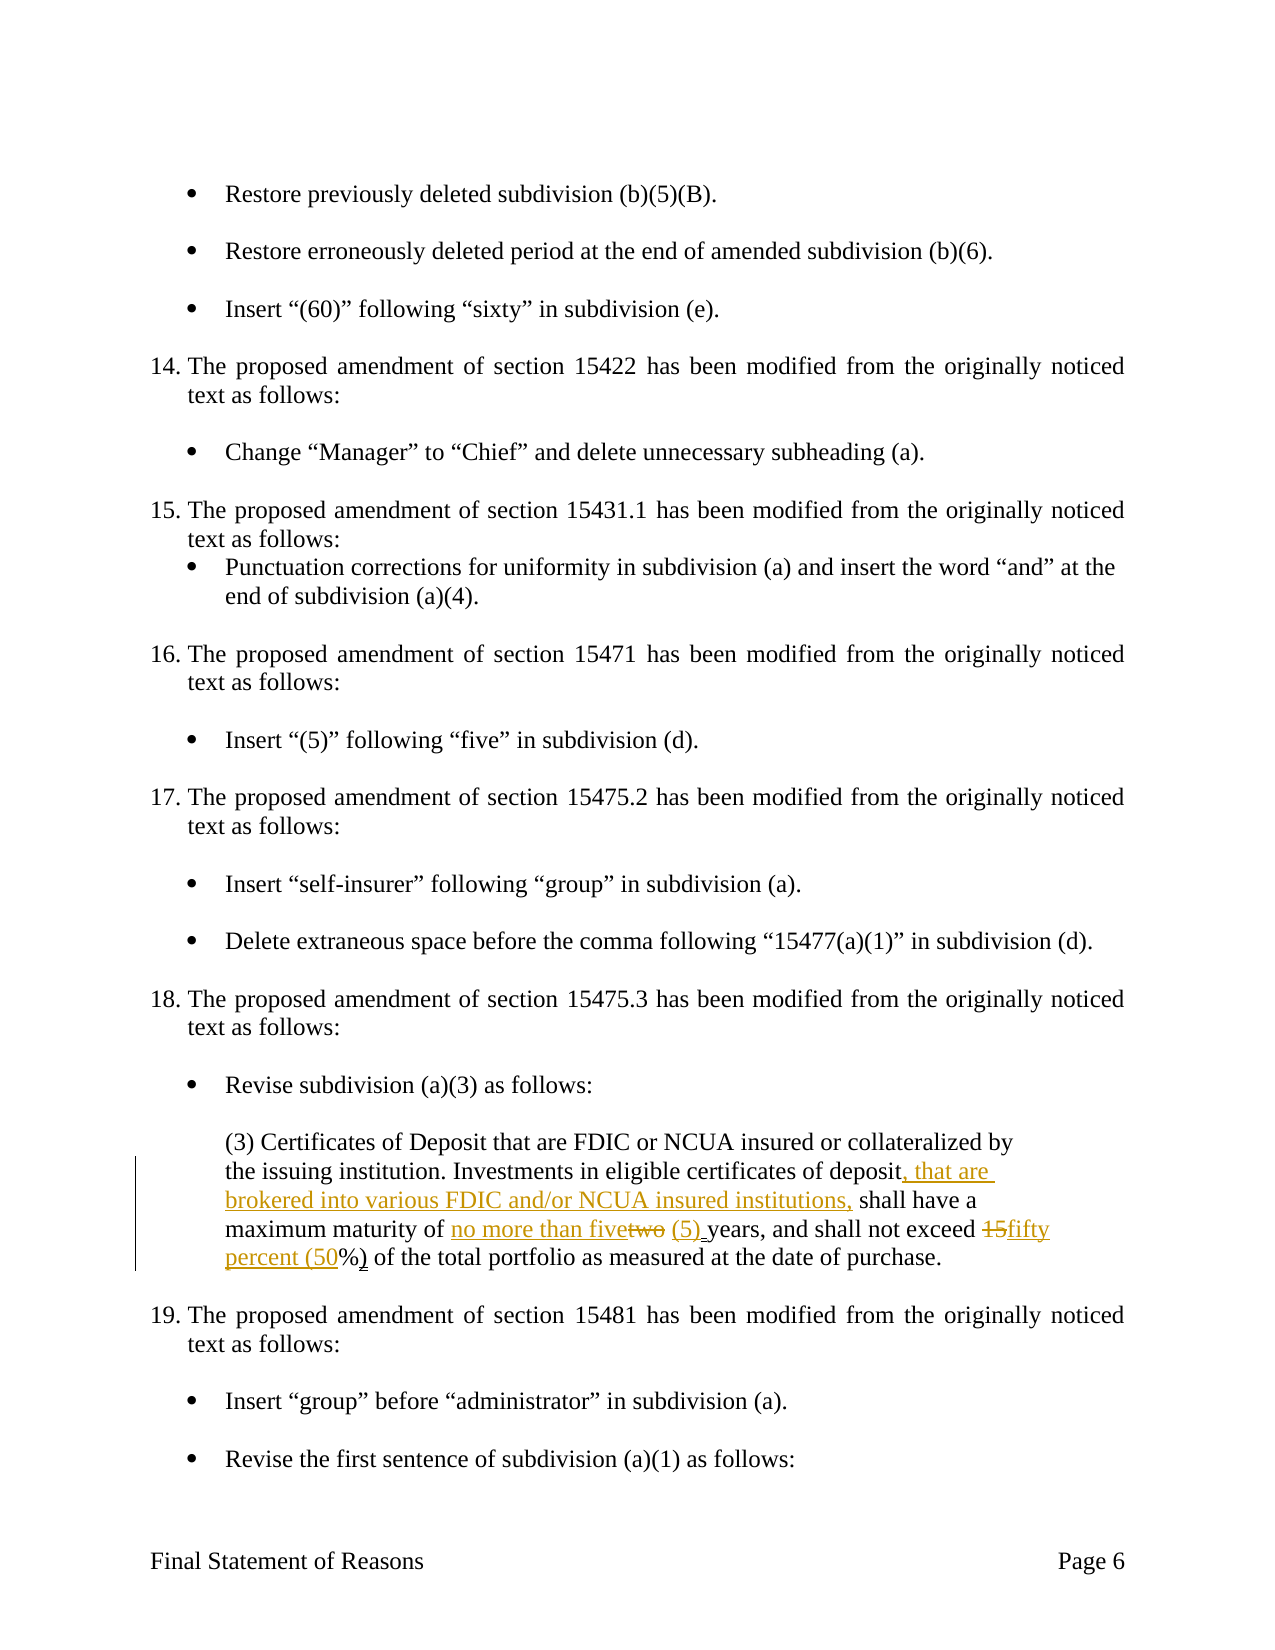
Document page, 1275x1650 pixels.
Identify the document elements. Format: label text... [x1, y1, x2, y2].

list Restore erroneously deleted period at the end of amended subdivision (b)(6). [187, 236, 1125, 265]
list Restore previously deleted subdivision (b)(5)(B). [187, 179, 1125, 207]
list Insert “group” before “administrator” in subdivision (a). [187, 1386, 1125, 1415]
text (3) Certificates of Deposit that are FDIC or NCUA insured or collateralized by the issuing institution. Investments in eligible certificates of deposit shall have a maximum maturity of years, and shall not exceed %) of the total portfolio as measured at the date of purchase. [225, 1127, 1050, 1271]
list Insert “(5)” following “five” in subdivision (d). [187, 725, 1125, 754]
list Change “Manager” to “Chief” and delete unnecessary subheading (a). [187, 437, 1125, 466]
list Delete extraneous space before the comma following “15477(a)(1)” in subdivision (d). [187, 926, 1125, 955]
list The proposed amendment of section 15471 has been modified from the originally noticed text as follows: [150, 639, 1125, 696]
list The proposed amendment of section 15431.1 has been modified from the originally noticed text as follows: [150, 495, 1125, 552]
list Punctuation corrections for uniformity in subdivision (a) and insert the word “and” at the end of subdivision (a)(4). [187, 552, 1125, 610]
list The proposed amendment of section 15475.3 has been modified from the originally noticed text as follows: [150, 984, 1125, 1041]
list Revise subdivision (a)(3) as follows: [187, 1070, 1125, 1099]
list Revise the first sentence of subdivision (a)(1) as follows: [187, 1444, 1125, 1472]
list The proposed amendment of section 15481 has been modified from the originally noticed text as follows: [150, 1300, 1125, 1357]
list The proposed amendment of section 15422 has been modified from the originally noticed text as follows: [150, 351, 1125, 409]
list The proposed amendment of section 15475.2 has been modified from the originally noticed text as follows: [150, 782, 1125, 840]
list Insert “self-insurer” following “group” in subdivision (a). [187, 869, 1125, 897]
list Insert “(60)” following “sixty” in subdivision (e). [187, 294, 1125, 322]
